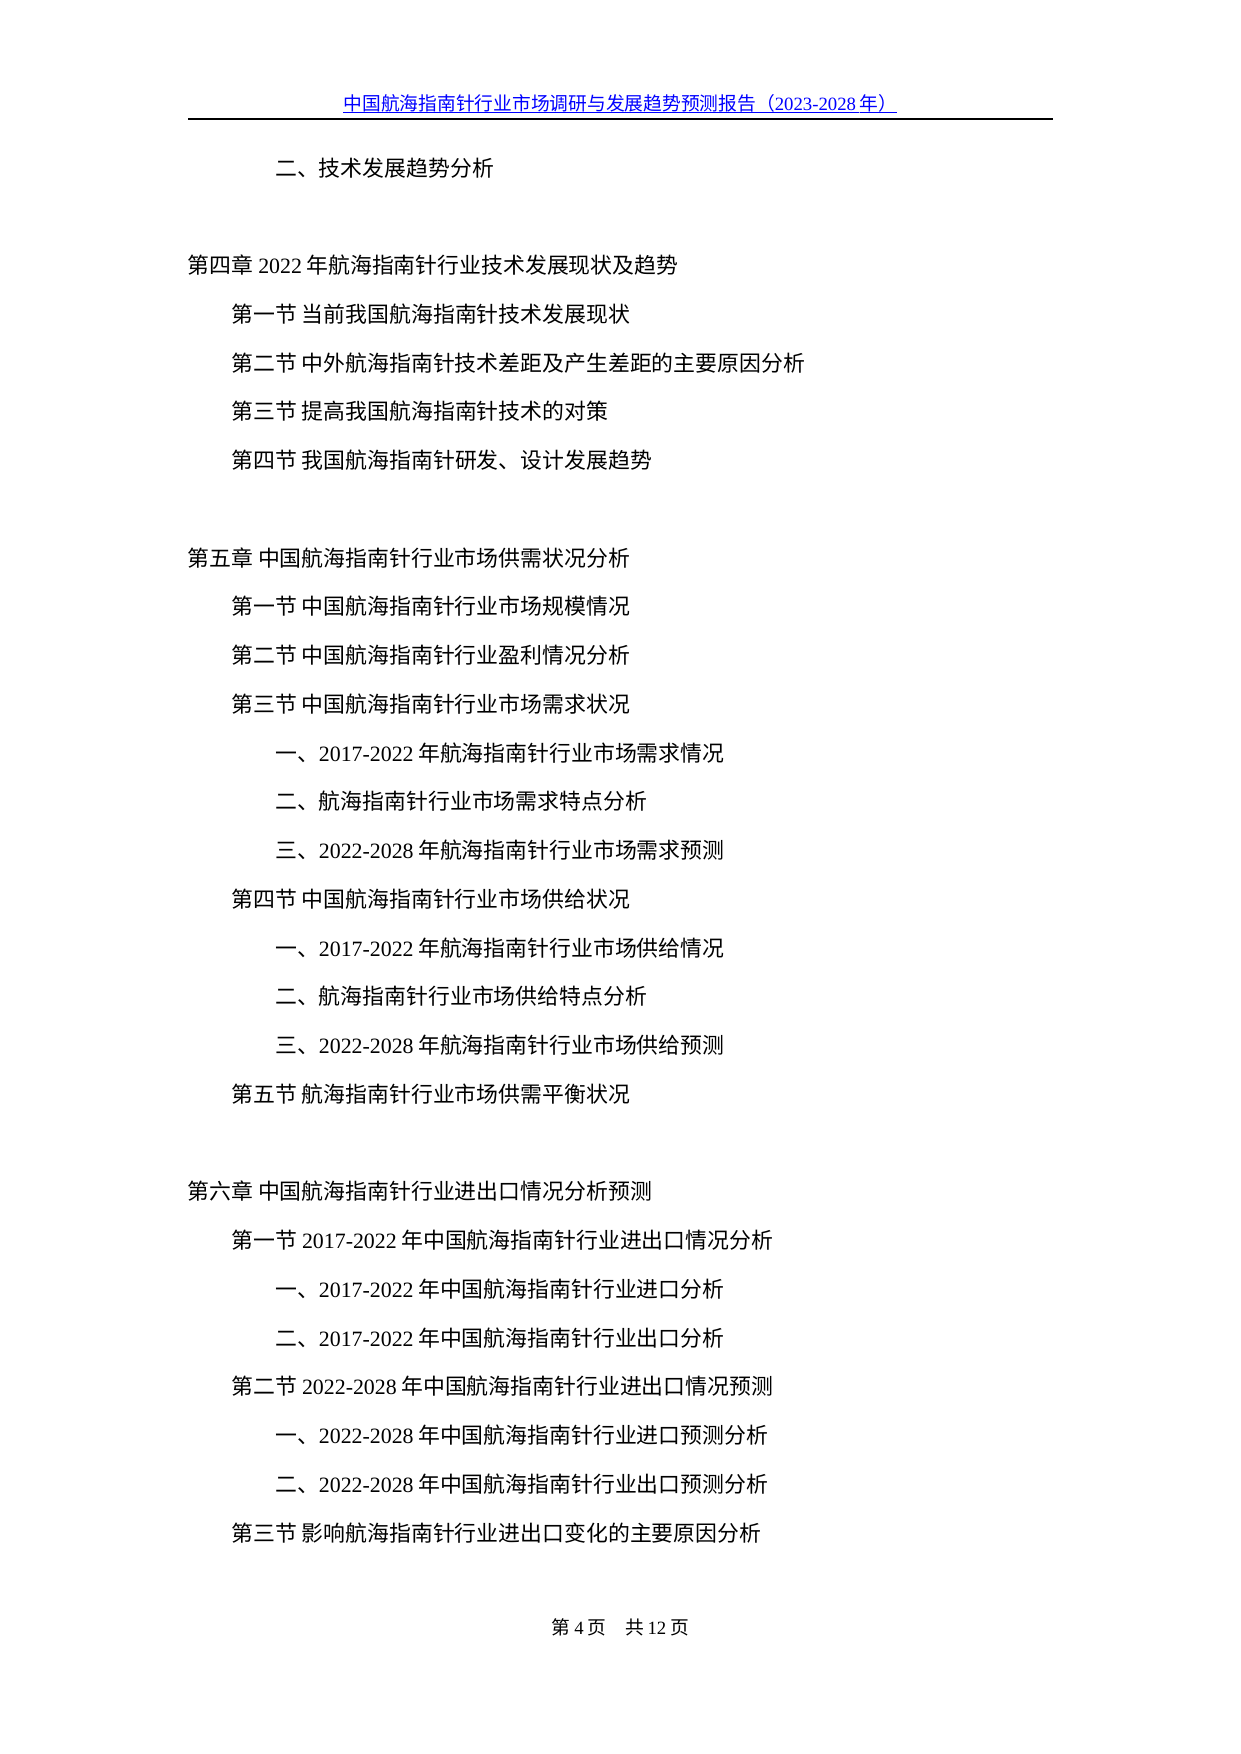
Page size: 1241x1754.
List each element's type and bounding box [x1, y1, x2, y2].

text [187, 150, 1053, 1548]
